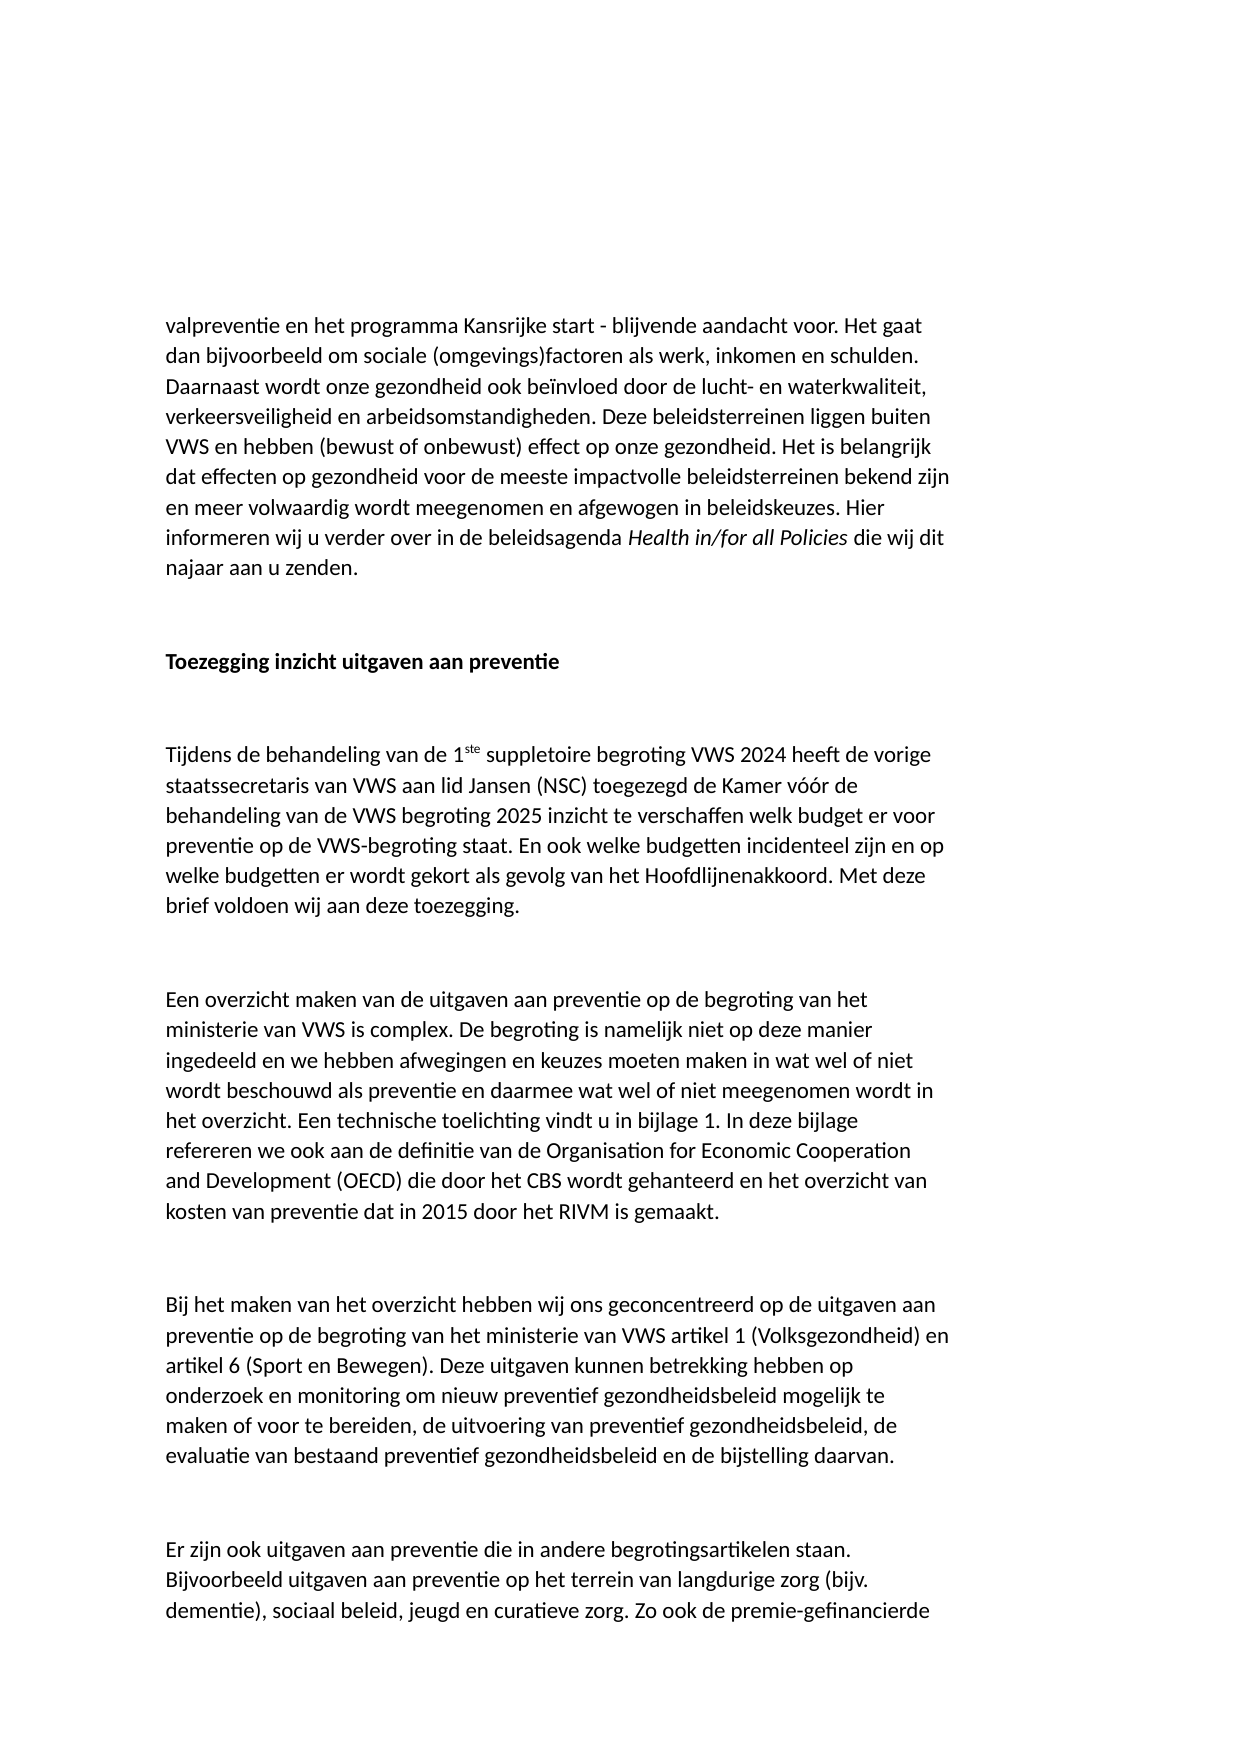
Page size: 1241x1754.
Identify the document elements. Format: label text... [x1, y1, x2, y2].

text Tijdens de behandeling van de 1ste suppletoire begroting VWS 2024 heeft de vorige staatssecretaris van VWS aan lid Jansen (NSC) toegezegd de Kamer vóór de behandeling van de VWS begroting 2025 inzicht te verschaffen welk budget er voor preventie op de VWS-begroting staat. En ook welke budgetten incidenteel zijn en op welke budgetten er wordt gekort als gevolg van het Hoofdlijnenakkoord. Met deze brief voldoen wij aan deze toezegging. [165, 741, 951, 920]
text Bij het maken van het overzicht hebben wij ons geconcentreerd op de uitgaven aan preventie op de begroting van het ministerie van VWS artikel 1 (Volksgezondheid) en artikel 6 (Sport en Bewegen). Deze uitgaven kunnen betrekking hebben op onderzoek en monitoring om nieuw preventief gezondheidsbeleid mogelijk te maken of voor te bereiden, de uitvoering van preventief gezondheidsbeleid, de evaluatie van bestaand preventief gezondheidsbeleid en de bijstelling daarvan. [165, 1291, 951, 1470]
text Toezegging inzicht uitgaven aan preventie [165, 647, 951, 675]
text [165, 1535, 951, 1624]
text Een overzicht maken van de uitgaven aan preventie op de begroting van het ministerie van VWS is complex. De begroting is namelijk niet op deze manier ingedeeld en we hebben afwegingen en keuzes moeten maken in wat wel of niet wordt beschouwd als preventie en daarmee wat wel of niet meegenomen wordt in het overzicht. Een technische toelichting vindt u in bijlage 1. In deze bijlage refereren we ook aan de definitie van de Organisation for Economic Cooperation and Development (OECD) die door het CBS wordt gehanteerd en het overzicht van kosten van preventie dat in 2015 door het RIVM is gemaakt. [165, 985, 951, 1225]
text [165, 311, 951, 581]
